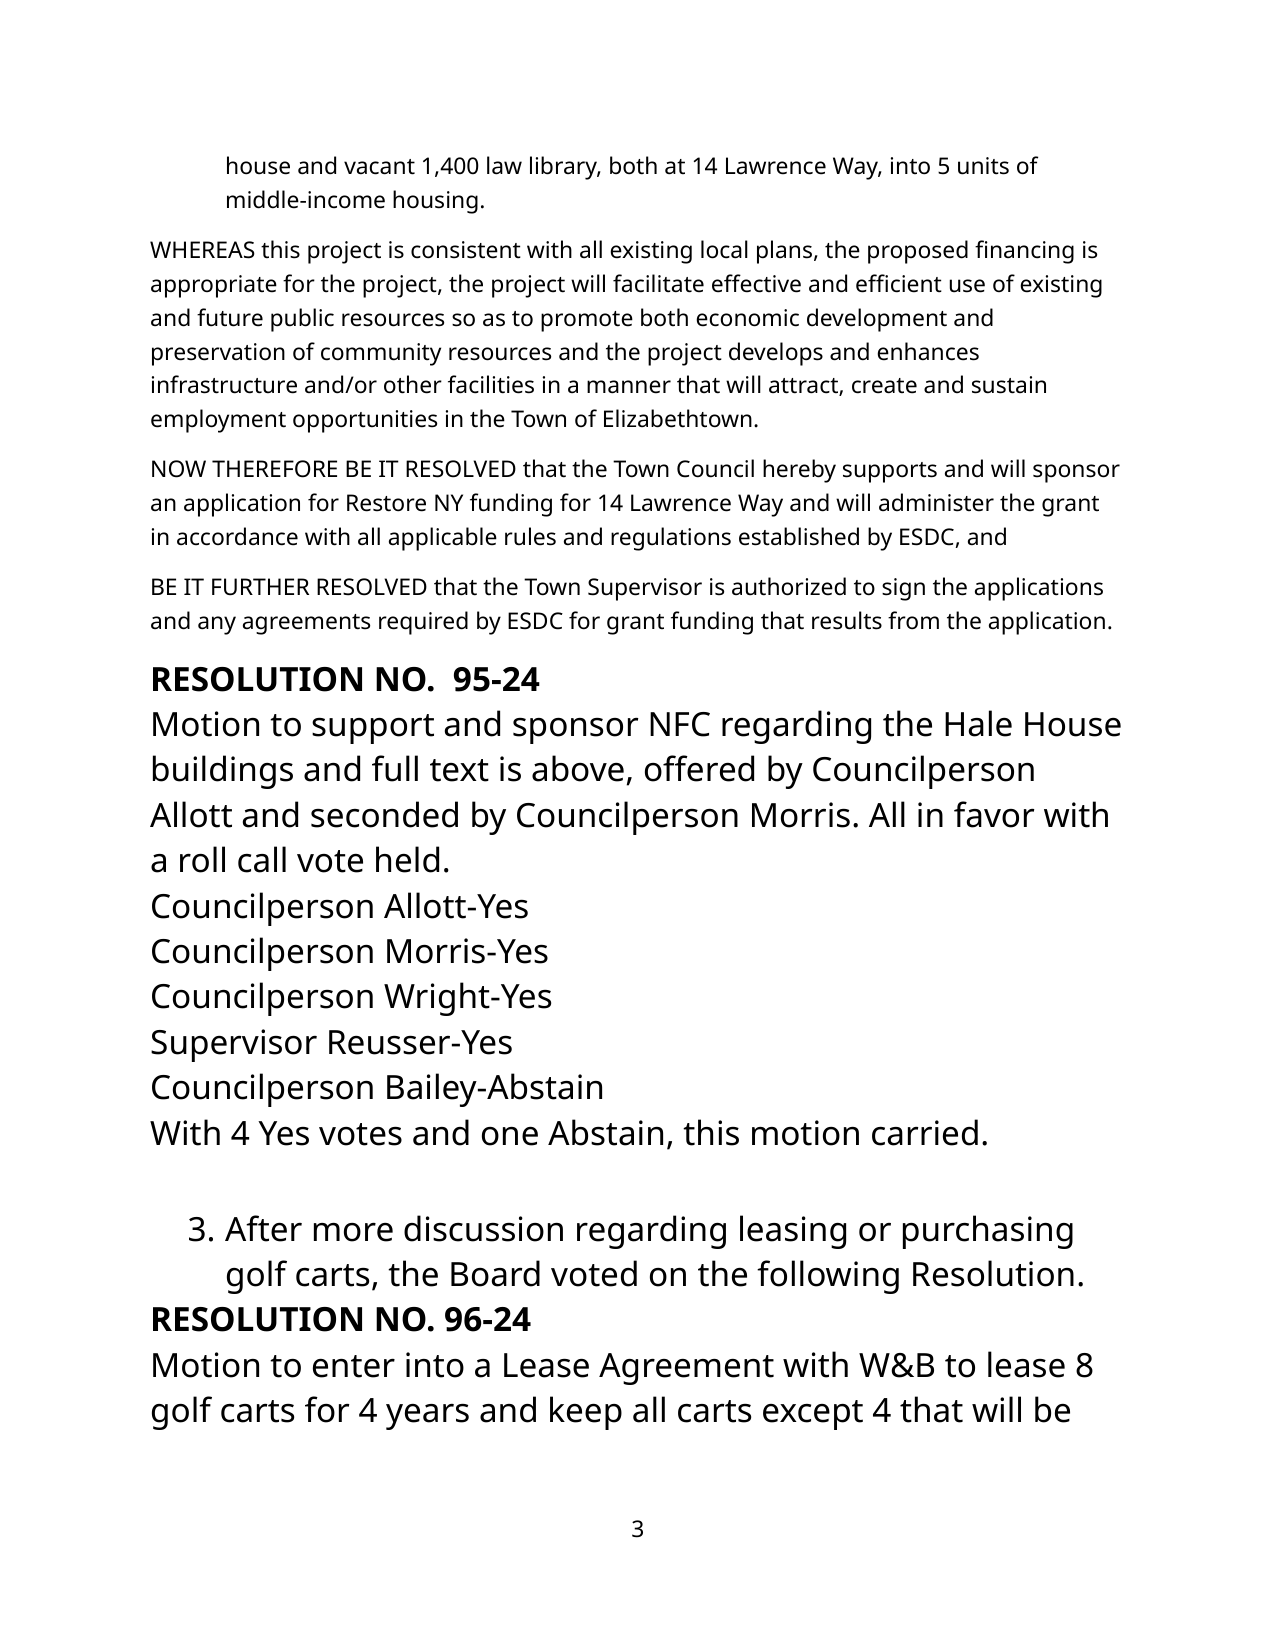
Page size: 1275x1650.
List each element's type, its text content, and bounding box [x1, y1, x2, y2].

list After more discussion regarding leasing or purchasing golf carts, the Board voted on the following Resolution. [187, 1205, 1125, 1296]
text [150, 1342, 1125, 1432]
text Councilperson Allott-Yes [150, 882, 1125, 928]
text NOW THEREFORE BE IT RESOLVED that the Town Council hereby supports and will sponsor an application for Restore NY funding for 14 Lawrence Way and will administer the grant in accordance with all applicable rules and regulations established by ESDC, and [150, 453, 1125, 552]
text With 4 Yes votes and one Abstain, this motion carried. [150, 1109, 1125, 1155]
text Councilperson Morris-Yes [150, 928, 1125, 973]
text Councilperson Bailey-Abstain [150, 1064, 1125, 1109]
text WHEREAS this project is consistent with all existing local plans, the proposed financing is appropriate for the project, the project will facilitate effective and efficient use of existing and future public resources so as to promote both economic development and preservation of community resources and the project develops and enhances infrastructure and/or other facilities in a manner that will attract, create and sustain employment opportunities in the Town of Elizabethtown. [150, 234, 1125, 434]
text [225, 150, 1125, 215]
text RESOLUTION NO. 96-24 [150, 1296, 1125, 1342]
text Motion to support and sponsor NFC regarding the Hale House buildings and full text is above, offered by Councilperson Allott and seconded by Councilperson Morris. All in favor with a roll call vote held. [150, 701, 1125, 882]
text Supervisor Reusser-Yes [150, 1019, 1125, 1064]
text RESOLUTION NO. 95-24 [150, 655, 1125, 701]
text BE IT FURTHER RESOLVED that the Town Supervisor is authorized to sign the applications and any agreements required by ESDC for grant funding that results from the application. [150, 571, 1125, 636]
text Councilperson Wright-Yes [150, 973, 1125, 1019]
